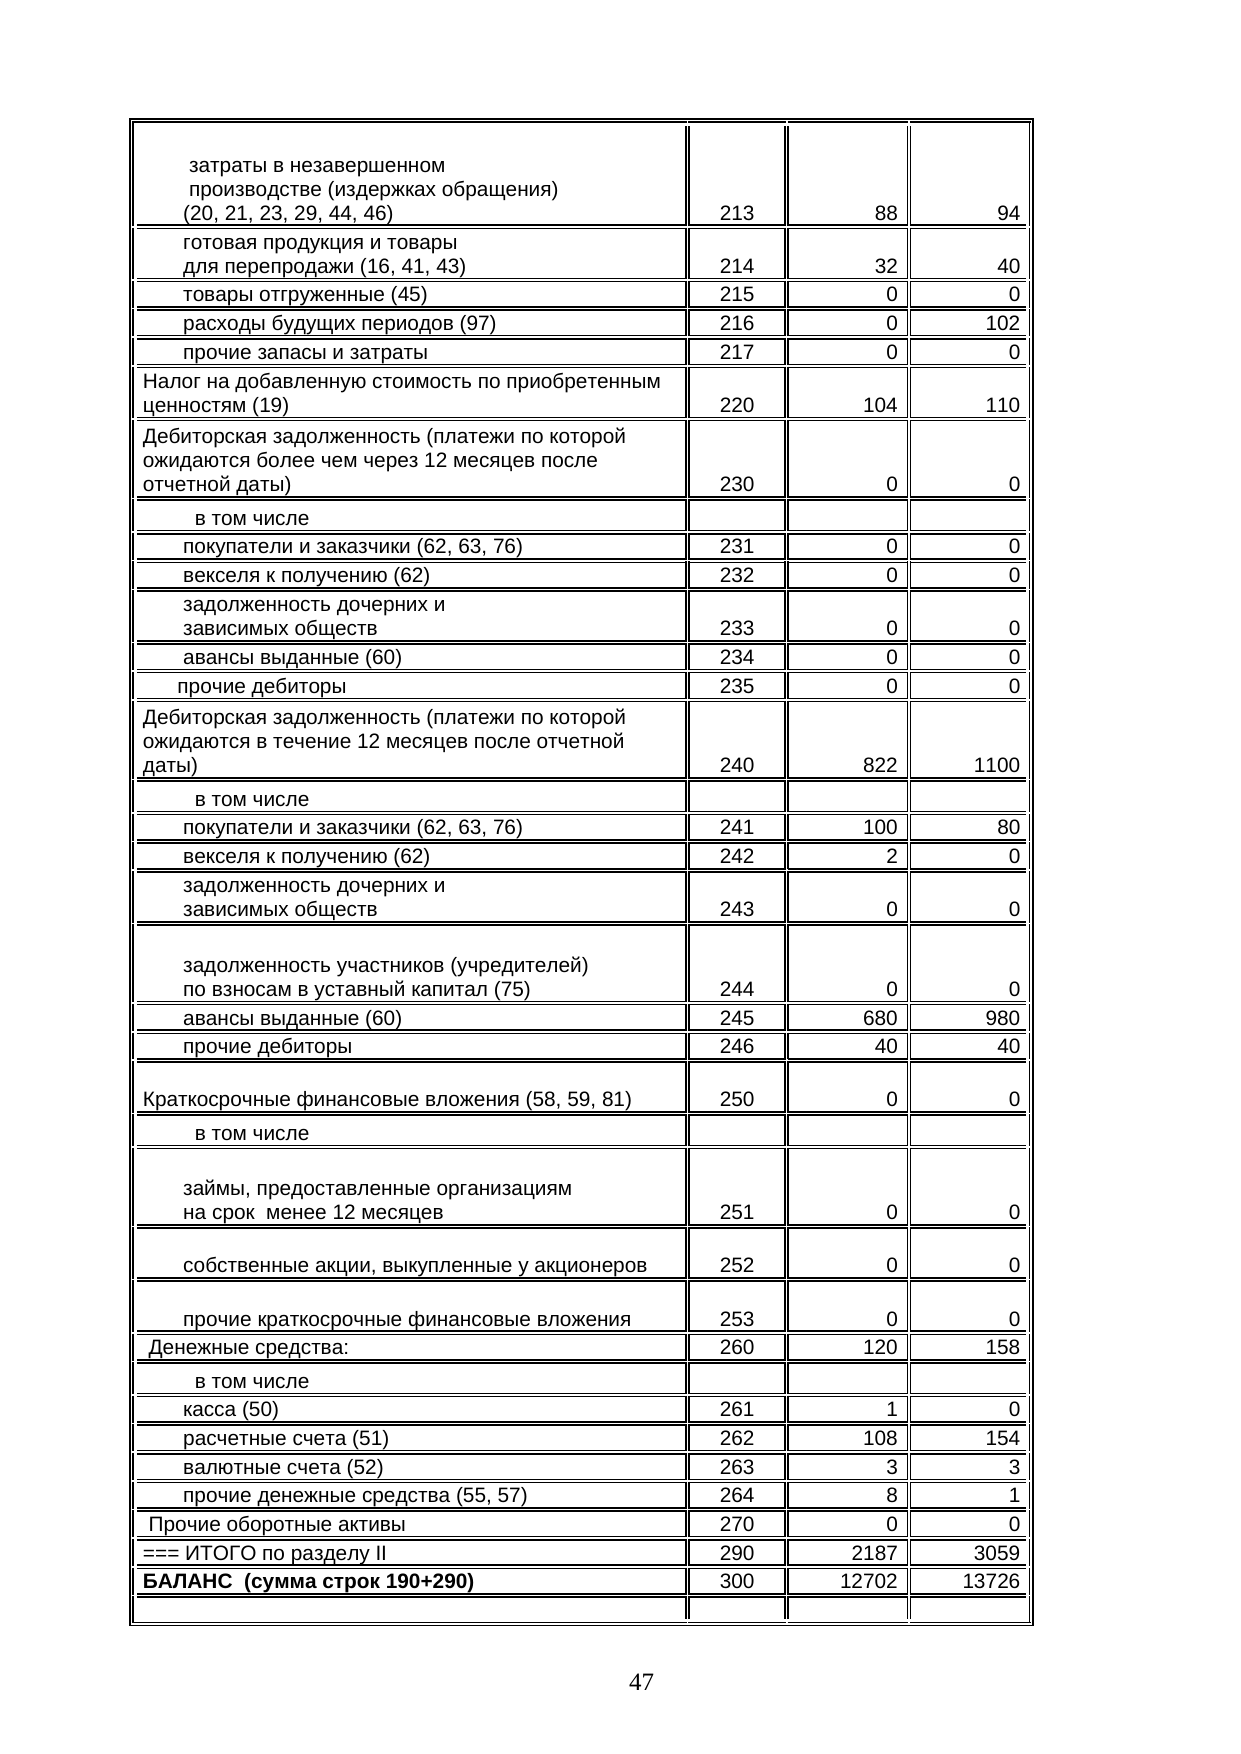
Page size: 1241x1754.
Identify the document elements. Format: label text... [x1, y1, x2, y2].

table_cell собственные акции, выкупленные у акционеров [131, 1224, 687, 1277]
table_cell прочие краткосрочные финансовые вложения [131, 1277, 687, 1330]
table_cell задолженность участников (учредителей) по взносам в уставный капитал (75) [131, 921, 687, 1001]
table_cell 290 [690, 1541, 784, 1564]
table_cell 217 [690, 340, 784, 363]
table_cell 120 [789, 1335, 907, 1359]
table_cell 261 [690, 1397, 784, 1421]
table_cell [909, 1111, 1031, 1144]
table_cell 40 [909, 224, 1031, 277]
table_cell [690, 501, 784, 530]
table_cell 2 [789, 844, 907, 868]
table_cell расходы будущих периодов (97) [131, 306, 687, 335]
table_cell 241 [690, 815, 784, 839]
table_cell 100 [789, 815, 907, 839]
table_cell 108 [789, 1426, 907, 1450]
table_cell авансы выданные (60) [131, 1001, 687, 1029]
table_cell 0 [789, 673, 907, 697]
table_cell 0 [789, 1512, 907, 1536]
table_cell задолженность дочерних и зависимых обществ [131, 587, 687, 640]
table_cell Краткосрочные финансовые вложения (58, 59, 81) [131, 1058, 687, 1111]
table_cell [789, 1116, 907, 1144]
table_cell расчетные счета (51) [131, 1421, 687, 1450]
table_cell 0 [789, 926, 907, 1001]
table_cell [789, 782, 907, 811]
table_cell [909, 496, 1031, 530]
table_cell Налог на добавленную стоимость по приобретенным ценностям (19) [131, 364, 687, 417]
table_cell 154 [909, 1421, 1031, 1450]
table_cell 680 [789, 1005, 907, 1029]
table_cell [789, 501, 907, 530]
table_cell === ИТОГО по разделу II [131, 1536, 687, 1564]
table_cell 0 [909, 587, 1031, 640]
table_cell [687, 1593, 787, 1622]
table_cell 0 [789, 873, 907, 921]
table_cell 0 [909, 558, 1031, 587]
table_cell 0 [909, 1393, 1031, 1421]
table_cell 104 [789, 368, 907, 417]
table_cell товары отгруженные (45) [131, 278, 687, 306]
table_cell 242 [690, 844, 784, 868]
table_cell 0 [909, 278, 1031, 306]
table_cell прочие дебиторы [131, 1029, 687, 1058]
table_cell 158 [909, 1330, 1031, 1359]
table_cell 234 [690, 645, 784, 669]
table_cell 0 [789, 421, 907, 496]
table_cell 230 [690, 421, 784, 496]
table_cell 0 [789, 1282, 907, 1330]
table_cell займы, предоставленные организациям на срок менее 12 месяцев [131, 1145, 687, 1224]
table_cell прочие дебиторы [131, 669, 687, 697]
table_cell векселя к получению (62) [131, 558, 687, 587]
table_cell 252 [690, 1229, 784, 1277]
table_cell 102 [909, 306, 1031, 335]
table_cell 822 [789, 702, 907, 777]
table_cell 0 [909, 1277, 1031, 1330]
table_cell задолженность дочерних и зависимых обществ [131, 868, 687, 921]
table_cell 245 [690, 1005, 784, 1029]
table_cell 0 [909, 1058, 1031, 1111]
table_cell затраты в незавершенном производстве (издержках обращения) (20, 21, 23, 29, 44, 46) [134, 123, 687, 224]
table_cell 0 [789, 1229, 907, 1277]
table_cell [787, 1593, 909, 1622]
table_cell 262 [690, 1426, 784, 1450]
table_cell покупатели и заказчики (62, 63, 76) [131, 811, 687, 839]
table_cell 0 [909, 921, 1031, 1001]
table_cell 1100 [909, 698, 1031, 777]
table_cell 251 [690, 1149, 784, 1224]
table_cell покупатели и заказчики (62, 63, 76) [131, 530, 687, 558]
table_cell прочие денежные средства (55, 57) [131, 1479, 687, 1507]
table_cell [909, 777, 1031, 811]
table_cell [909, 1593, 1031, 1622]
table_cell 0 [909, 417, 1031, 496]
table_cell 3 [789, 1455, 907, 1478]
table_cell касса (50) [131, 1393, 687, 1421]
table_cell 94 [909, 122, 1029, 224]
table_cell в том числе [131, 777, 687, 811]
table_cell [690, 782, 784, 811]
table_cell 12702 [789, 1569, 907, 1593]
table_cell Денежные средства: [131, 1330, 687, 1359]
table_cell [131, 1593, 687, 1622]
table_cell Прочие оборотные активы [131, 1507, 687, 1536]
table_cell 260 [690, 1335, 784, 1359]
table_cell 250 [690, 1063, 784, 1111]
table_cell в том числе [131, 1111, 687, 1144]
table_cell 0 [789, 1149, 907, 1224]
table_cell 246 [690, 1034, 784, 1058]
table_cell 32 [789, 229, 907, 277]
table_cell 0 [789, 563, 907, 587]
table_cell 270 [690, 1512, 784, 1536]
table_cell готовая продукция и товары для перепродажи (16, 41, 43) [131, 224, 687, 277]
table_cell в том числе [131, 496, 687, 530]
table_cell 1 [909, 1479, 1031, 1507]
table_cell 214 [690, 229, 784, 277]
table_cell 0 [909, 1224, 1031, 1277]
table_cell 244 [690, 926, 784, 1001]
table_cell 0 [909, 669, 1031, 697]
table_cell 0 [909, 335, 1031, 363]
table_cell БАЛАНС (сумма строк 190+290) [131, 1564, 687, 1593]
table_cell 40 [909, 1029, 1031, 1058]
table_cell [690, 1116, 784, 1144]
table_cell 0 [909, 839, 1031, 868]
table_cell 253 [690, 1282, 784, 1330]
table_cell 13726 [909, 1564, 1031, 1593]
table_cell 0 [909, 530, 1031, 558]
table_cell 3 [909, 1450, 1031, 1478]
table_cell валютные счета (52) [131, 1450, 687, 1478]
table_cell векселя к получению (62) [131, 839, 687, 868]
table_cell Дебиторская задолженность (платежи по которой ожидаются более чем через 12 месяцев после отчетной даты) [131, 417, 687, 496]
table_cell [909, 1359, 1031, 1392]
table_cell Дебиторская задолженность (платежи по которой ожидаются в течение 12 месяцев после отчетной даты) [131, 698, 687, 777]
table_cell прочие запасы и затраты [131, 335, 687, 363]
table_cell 243 [690, 873, 784, 921]
table_cell 0 [909, 868, 1031, 921]
table_cell 0 [909, 1507, 1031, 1536]
table_cell 3059 [909, 1536, 1031, 1564]
table_cell 300 [690, 1569, 784, 1593]
table_cell в том числе [131, 1359, 687, 1392]
table_cell 0 [789, 535, 907, 558]
table_cell 215 [690, 282, 784, 306]
table_cell 0 [789, 1063, 907, 1111]
table_cell 40 [789, 1034, 907, 1058]
table_cell 0 [789, 592, 907, 640]
table_cell 0 [909, 640, 1031, 669]
table_cell 0 [909, 1145, 1031, 1224]
table_cell авансы выданные (60) [131, 640, 687, 669]
table_cell 240 [690, 702, 784, 777]
table_cell 213 [687, 120, 787, 224]
table_cell 216 [690, 311, 784, 335]
table_cell 235 [690, 673, 784, 697]
table_cell 0 [789, 340, 907, 363]
table_cell 264 [690, 1483, 784, 1507]
table_cell [789, 1364, 907, 1392]
table_cell 110 [909, 364, 1031, 417]
table_cell 233 [690, 592, 784, 640]
table_cell 88 [787, 120, 909, 224]
table_cell 220 [690, 368, 784, 417]
table_cell 80 [909, 811, 1031, 839]
table_cell 232 [690, 563, 784, 587]
table_cell [690, 1364, 784, 1392]
table_cell 263 [690, 1455, 784, 1478]
table_cell 0 [789, 311, 907, 335]
table_cell 980 [909, 1001, 1031, 1029]
table_cell 2187 [789, 1541, 907, 1564]
table_cell 1 [789, 1397, 907, 1421]
table_cell 0 [789, 645, 907, 669]
table_cell 8 [789, 1483, 907, 1507]
table_cell 0 [789, 282, 907, 306]
table_cell 231 [690, 535, 784, 558]
